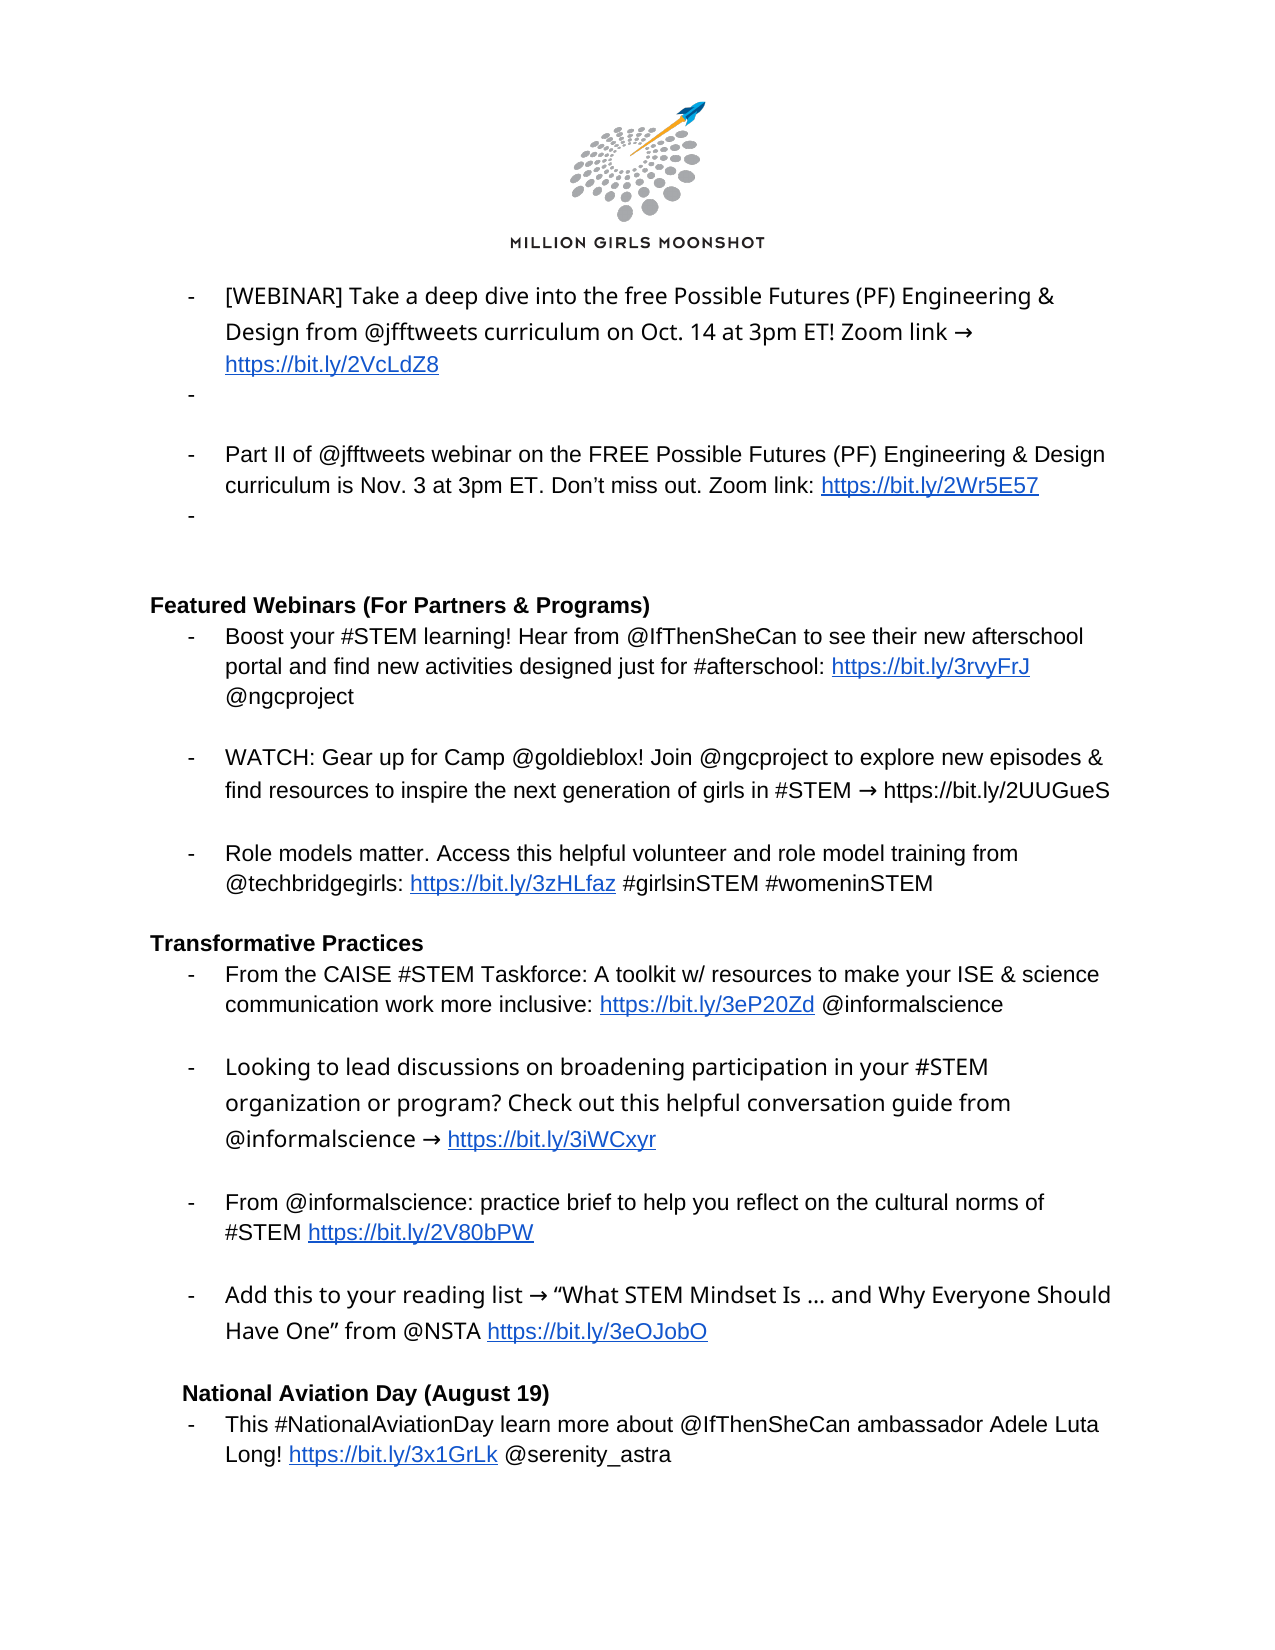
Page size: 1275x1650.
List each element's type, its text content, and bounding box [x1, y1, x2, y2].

text Transformative Practices [150, 930, 1125, 957]
text Featured Webinars (For Partners & Programs) [150, 592, 1125, 619]
picture [506, 75, 769, 276]
list [WEBINAR] Take a deep dive into the free Possible Futures (PF) Engineering & Design from @jfftweets curriculum on Oct. 14 at 3pm ET! Zoom link → https://bit.ly/2VcLdZ8 [187, 280, 1125, 377]
list Boost your #STEM learning! Hear from @IfThenSheCan to see their new afterschool portal and find new activities designed just for #afterschool: https://bit.ly/3rvyFrJ @ngcproject [187, 623, 1125, 739]
list From the CAISE #STEM Taskforce: A toolkit w/ resources to make your ISE & science communication work more inclusive: https://bit.ly/3eP20Zd @informalscience [187, 961, 1125, 1047]
text National Aviation Day (August 19) [150, 1380, 1125, 1407]
list From @informalscience: practice brief to help you reflect on the cultural norms of #STEM https://bit.ly/2V80bPW [187, 1188, 1125, 1275]
list Role models matter. Access this helpful volunteer and role model training from @techbridgegirls: https://bit.ly/3zHLfaz #girlsinSTEM #womeninSTEM [187, 840, 1125, 896]
list WATCH: Gear up for Camp @goldieblox! Join @ngcproject to explore new episodes & find resources to inspire the next generation of girls in #STEM → https://bit.ly/2UUGueS [187, 743, 1125, 836]
list Add this to your reading list → “What STEM Mindset Is … and Why Everyone Should Have One” from @NSTA https://bit.ly/3eOJobO [187, 1279, 1125, 1376]
list Looking to lead discussions on broadening participation in your #STEM organization or program? Check out this helpful conversation guide from @informalscience → https://bit.ly/3iWCxyr [187, 1051, 1125, 1184]
list This #NationalAviationDay learn more about @IfThenSheCan ambassador Adele Luta Long! https://bit.ly/3x1GrLk @serenity_astra [187, 1411, 1125, 1497]
list Part II of @jfftweets webinar on the FREE Possible Futures (PF) Engineering & Design curriculum is Nov. 3 at 3pm ET. Don’t miss out. Zoom link: https://bit.ly/2Wr5E57 [187, 441, 1125, 498]
